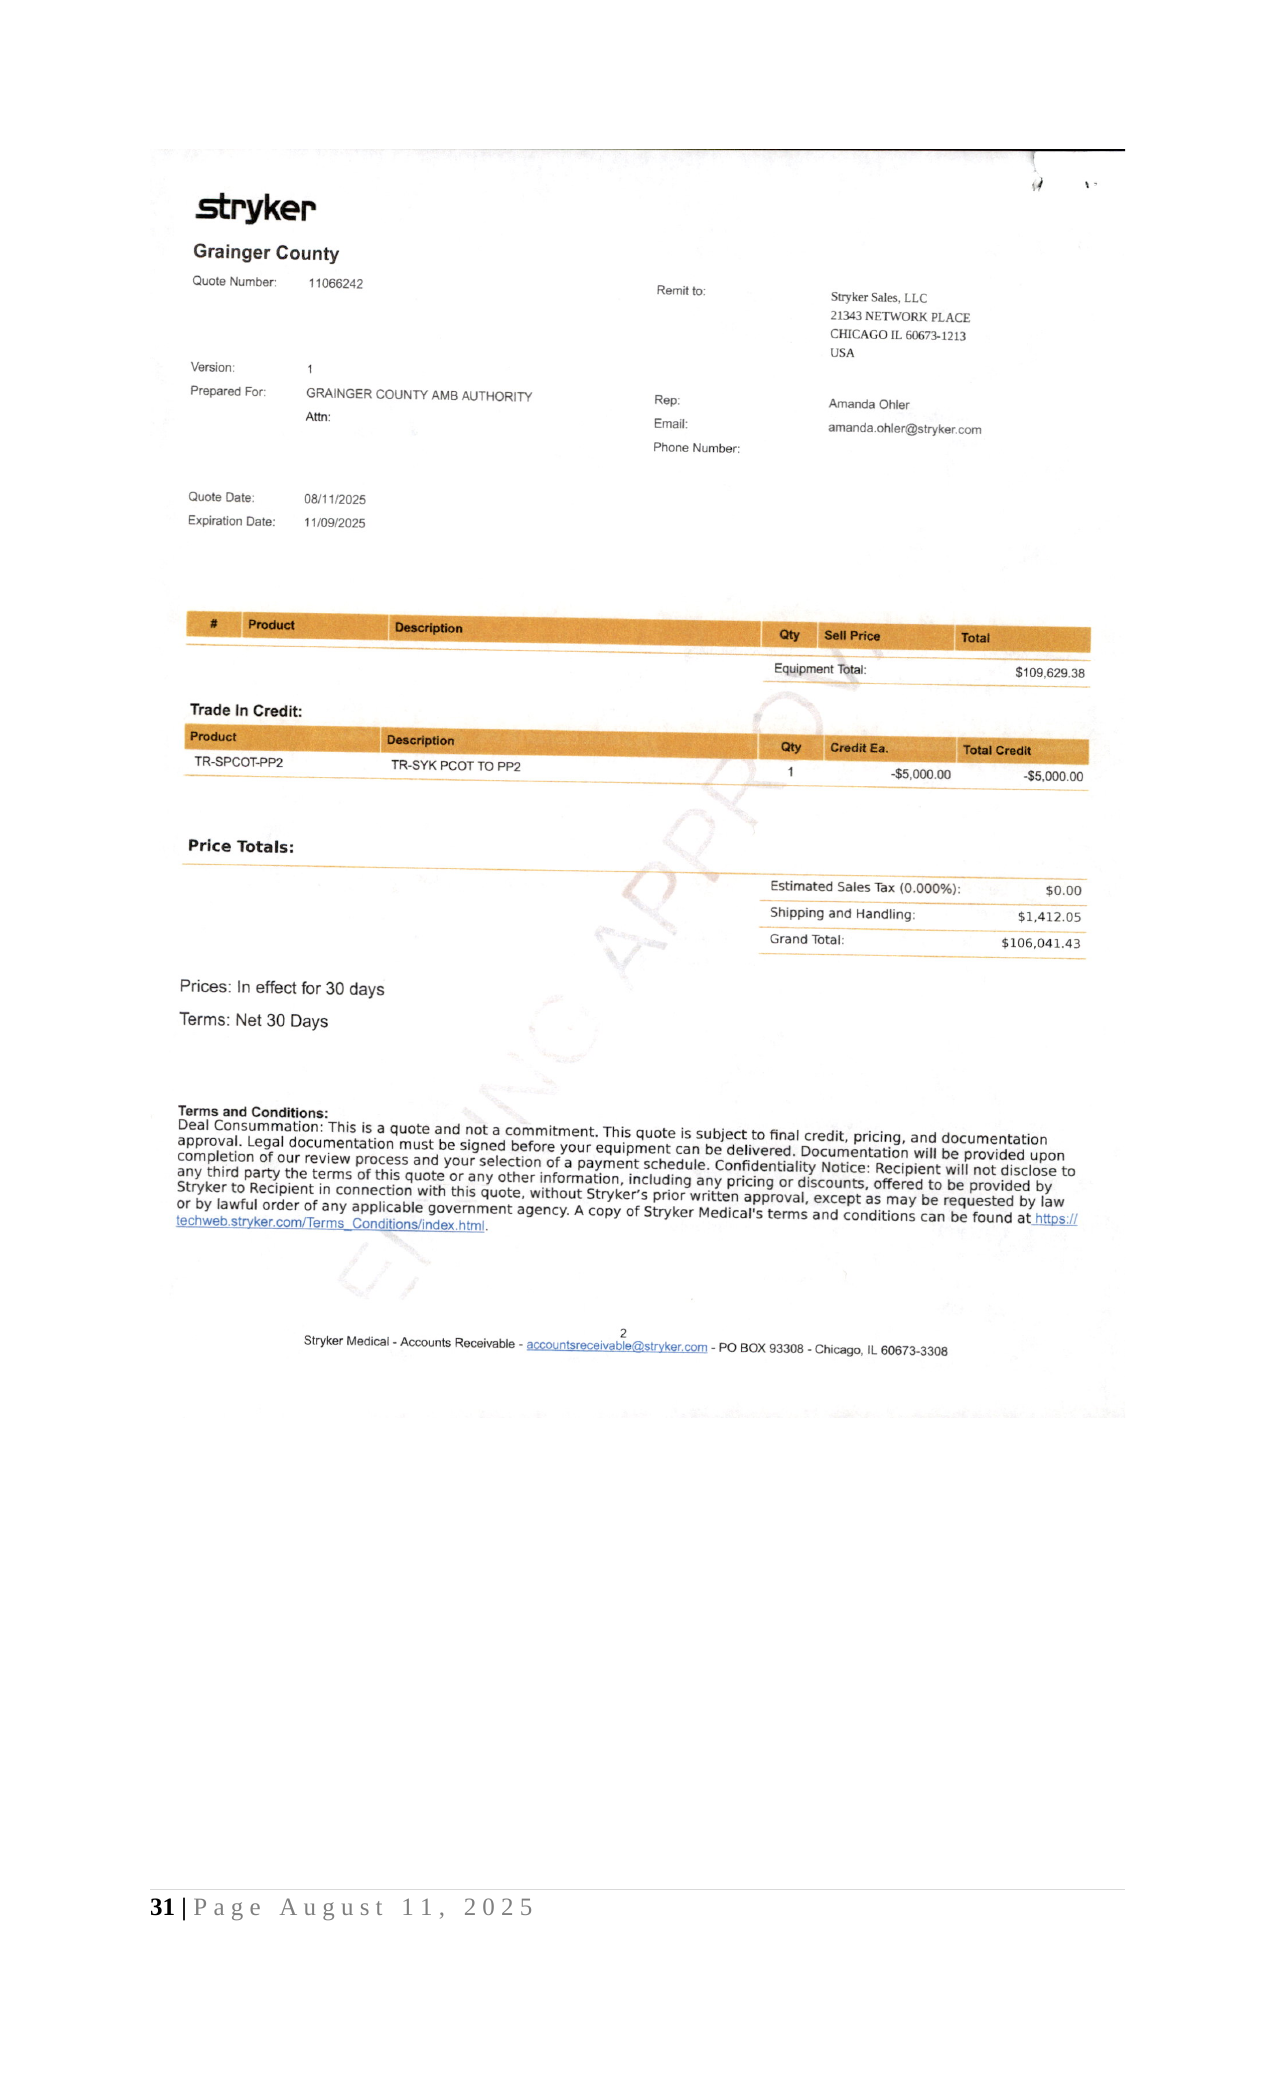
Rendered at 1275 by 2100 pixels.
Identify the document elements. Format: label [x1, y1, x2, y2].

picture [150, 149, 1125, 1418]
